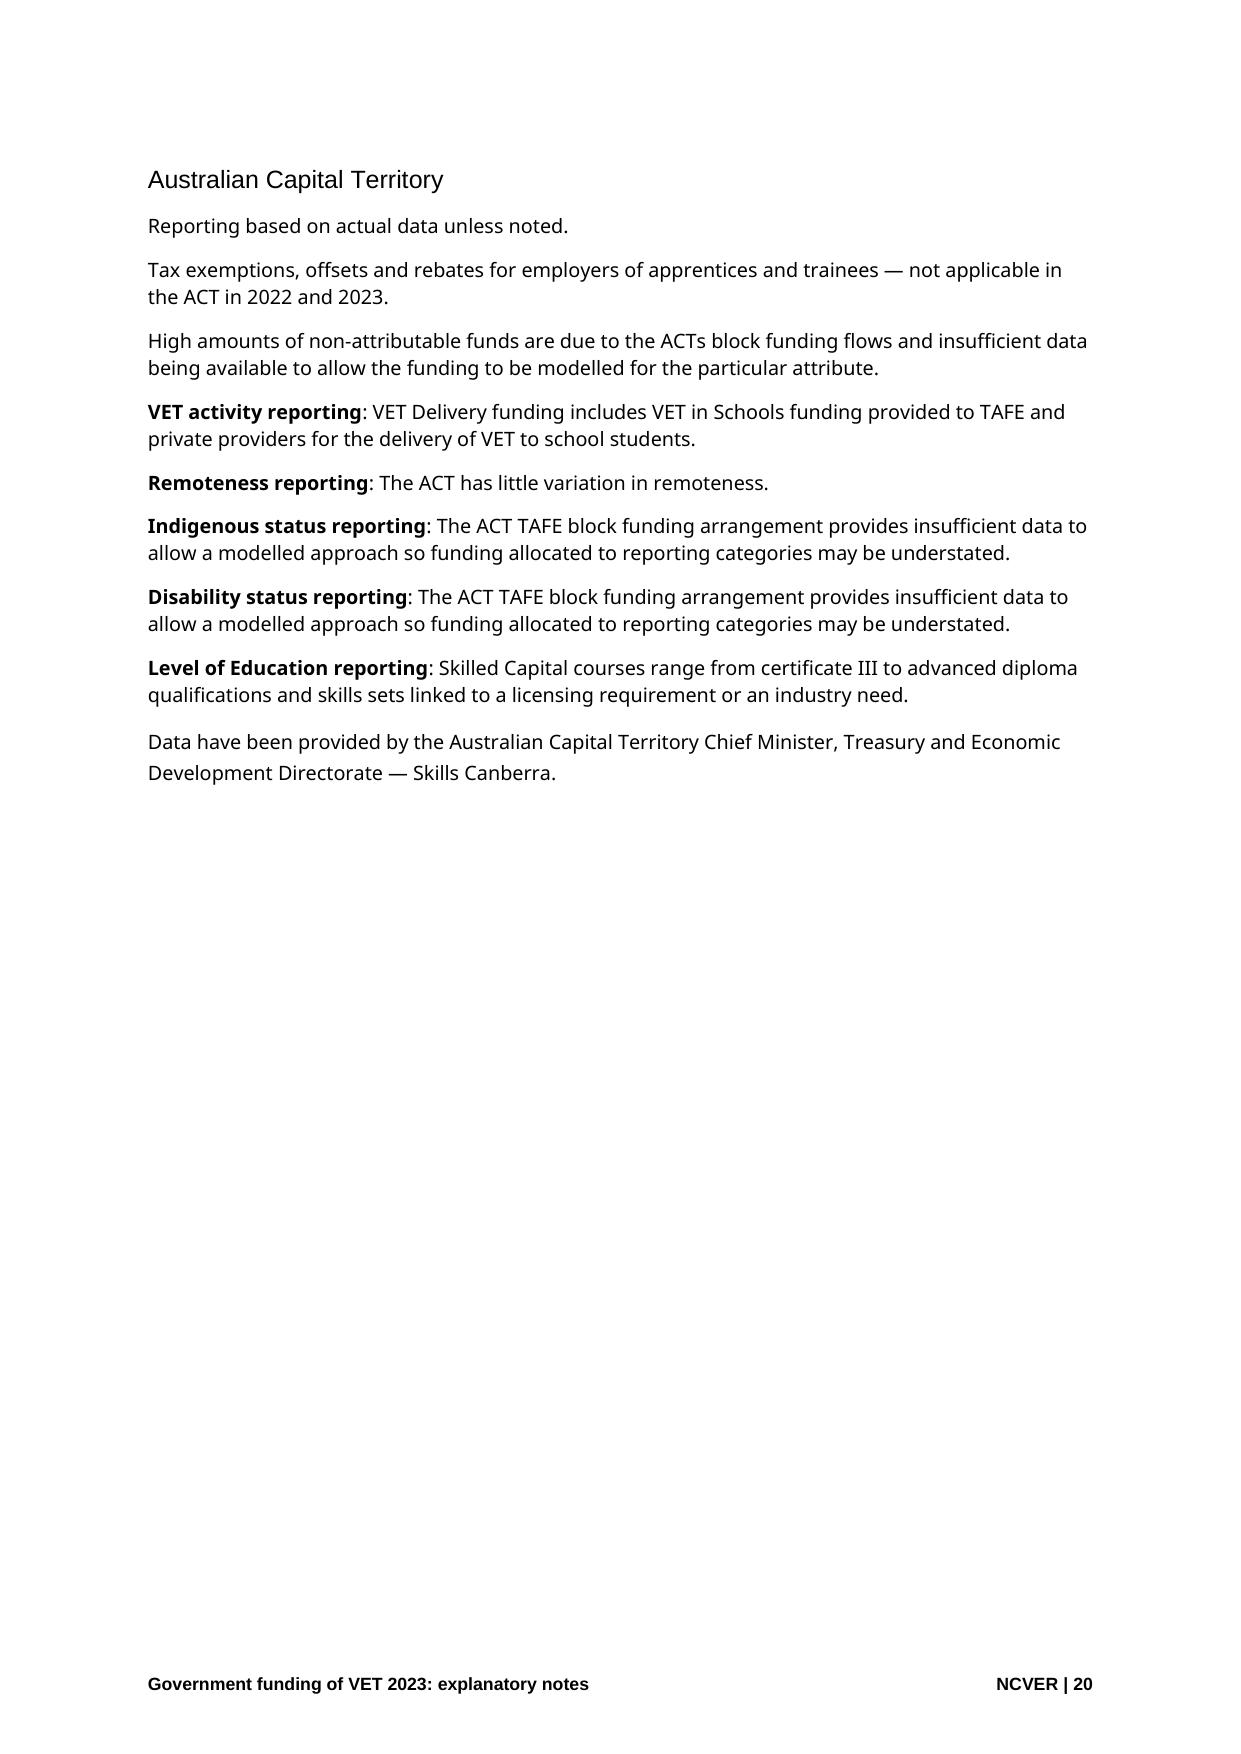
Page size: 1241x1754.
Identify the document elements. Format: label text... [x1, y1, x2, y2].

text Indigenous status reporting: The ACT TAFE block funding arrangement provides insufficient data to allow a modelled approach so funding allocated to reporting categories may be understated. [148, 512, 1092, 566]
text VET activity reporting: VET Delivery funding includes VET in Schools funding provided to TAFE and private providers for the delivery of VET to school students. [148, 397, 1092, 452]
text Disability status reporting: The ACT TAFE block funding arrangement provides insufficient data to allow a modelled approach so funding allocated to reporting categories may be understated. [148, 583, 1092, 637]
text Level of Education reporting: Skilled Capital courses range from certificate III to advanced diploma qualifications and skills sets linked to a licensing requirement or an industry need. [148, 654, 1092, 708]
subtitle Australian Capital Territory [148, 162, 1092, 195]
text Tax exemptions, offsets and rebates for employers of apprentices and trainees — not applicable in the ACT in 2022 and 2023. [148, 256, 1092, 310]
text Remoteness reporting: The ACT has little variation in remoteness. [148, 468, 1092, 495]
text High amounts of non-attributable funds are due to the ACTs block funding flows and insufficient data being available to allow the funding to be modelled for the particular attribute. [148, 327, 1092, 381]
text Data have been provided by the Australian Capital Territory Chief Minister, Treasury and Economic Development Directorate — Skills Canberra. [148, 724, 1093, 787]
text Reporting based on actual data unless noted. [148, 212, 1092, 239]
